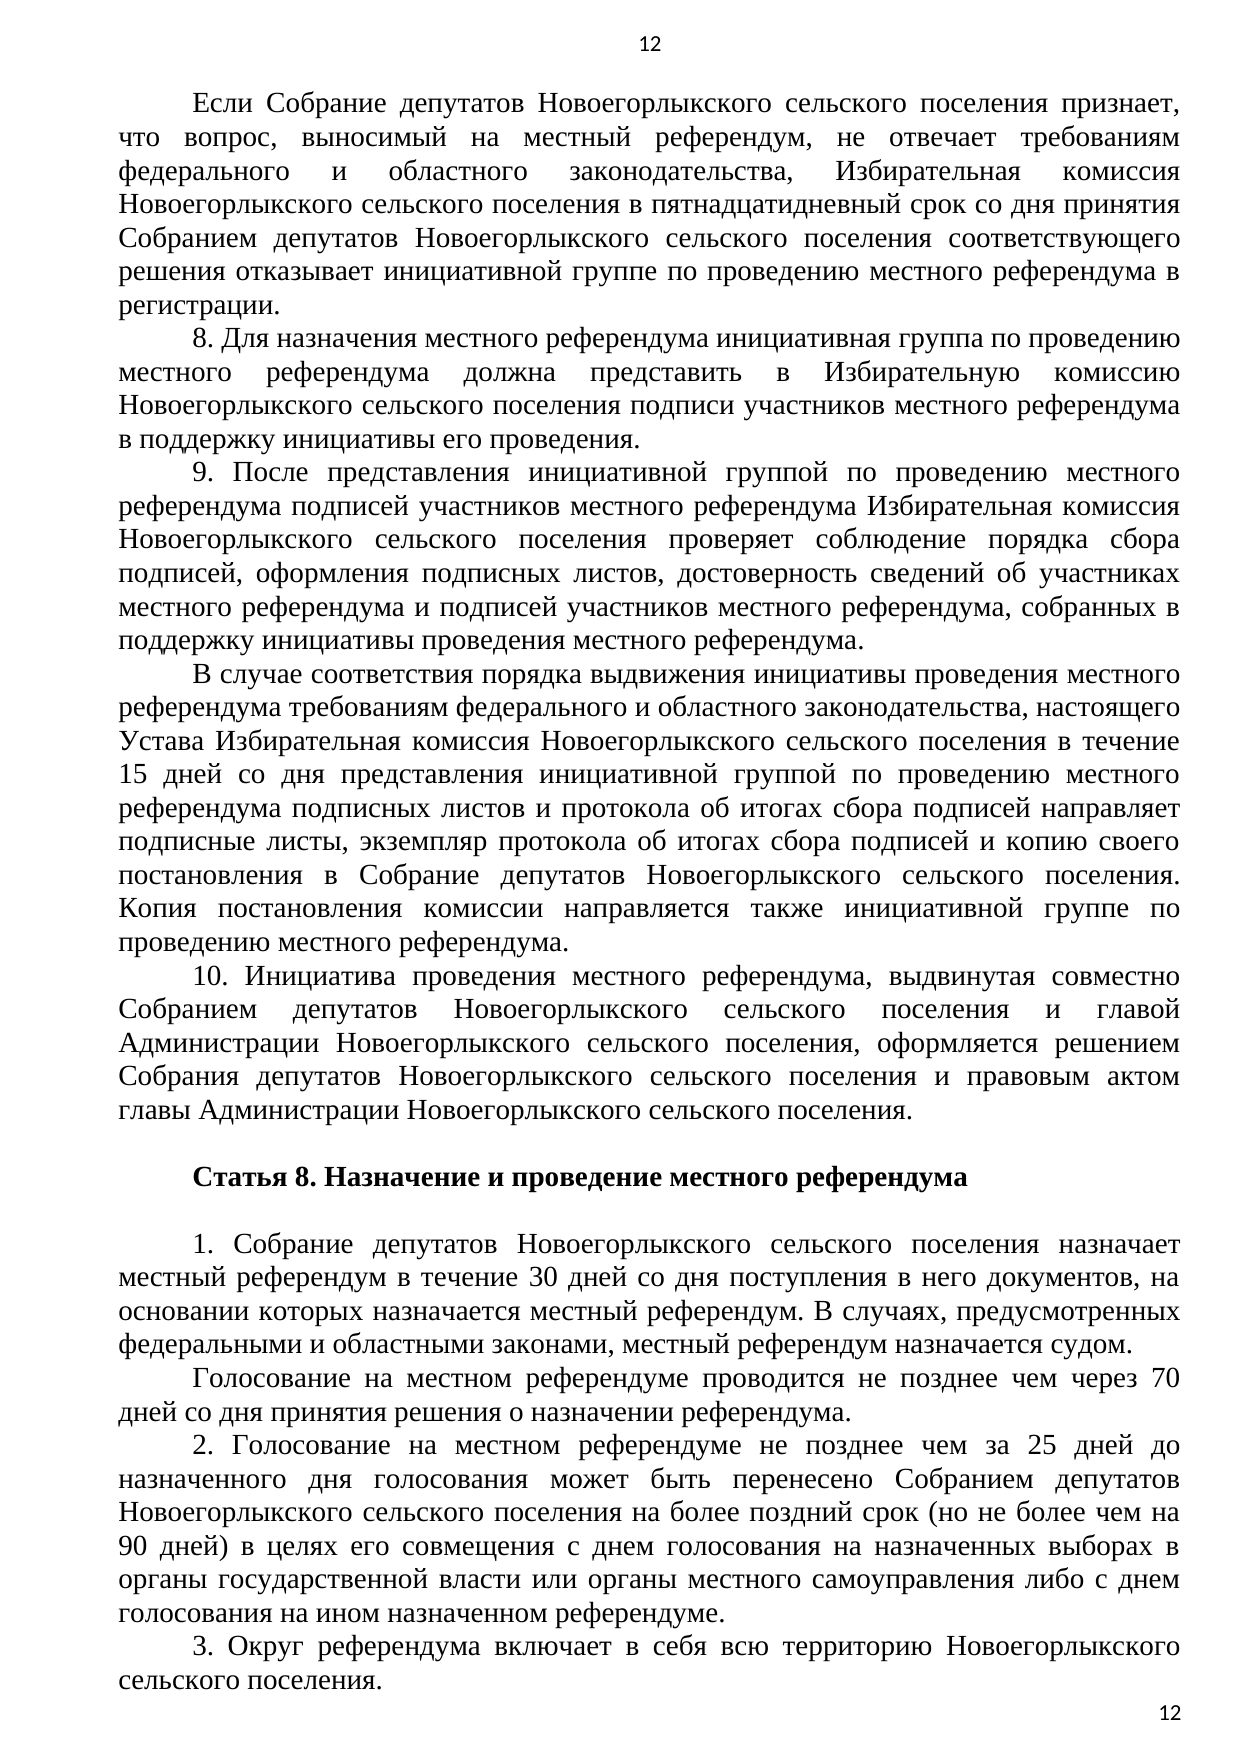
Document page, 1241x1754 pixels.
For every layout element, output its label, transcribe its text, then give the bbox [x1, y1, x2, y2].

text 2. Голосование на местном референдуме не позднее чем за 25 дней до назначенного дня голосования может быть перенесено Собранием депутатов Новоегорлыкского сельского поселения на более поздний срок (но не более чем на 90 дней) в целях его совмещения с днем голосования на назначенных выборах в органы государственной власти или органы местного самоуправления либо с днем голосования на ином назначенном референдуме. [118, 1427, 1181, 1628]
text 3. Округ референдума включает в себя всю территорию Новоегорлыкского сельского поселения. [118, 1628, 1181, 1696]
text 1. Собрание депутатов Новоегорлыкского сельского поселения назначает местный референдум в течение 30 дней со дня поступления в него документов, на основании которых назначается местный референдум. В случаях, предусмотренных федеральными и областными законами, местный референдум назначается судом. [118, 1226, 1181, 1360]
text 8. Для назначения местного референдума инициативная группа по проведению местного референдума должна представить в Избирательную комиссию Новоегорлыкского сельского поселения подписи участников местного референдума в поддержку инициативы его проведения. [118, 320, 1181, 454]
text 10. Инициатива проведения местного референдума, выдвинутая совместно Собранием депутатов Новоегорлыкского сельского поселения и главой Администрации Новоегорлыкского сельского поселения, оформляется решением Собрания депутатов Новоегорлыкского сельского поселения и правовым актом главы Администрации Новоегорлыкского сельского поселения. [118, 958, 1181, 1125]
text В случае соответствия порядка выдвижения инициативы проведения местного референдума требованиям федерального и областного законодательства, настоящего Устава Избирательная комиссия Новоегорлыкского сельского поселения в течение 15 дней со дня представления инициативной группой по проведению местного референдума подписных листов и протокола об итогах сбора подписей направляет подписные листы, экземпляр протокола об итогах сбора подписей и копию своего постановления в Собрание депутатов Новоегорлыкского сельского поселения. Копия постановления комиссии направляется также инициативной группе по проведению местного референдума. [118, 656, 1181, 958]
text 9. После представления инициативной группой по проведению местного референдума подписей участников местного референдума Избирательная комиссия Новоегорлыкского сельского поселения проверяет соблюдение порядка сбора подписей, оформления подписных листов, достоверность сведений об участниках местного референдума и подписей участников местного референдума, собранных в поддержку инициативы проведения местного референдума. [118, 454, 1181, 656]
text Голосование на местном референдуме проводится не позднее чем через 70 дней со дня принятия решения о назначении референдума. [118, 1360, 1181, 1427]
text Если Собрание депутатов Новоегорлыкского сельского поселения признает, что вопрос, выносимый на местный референдум, не отвечает требованиям федерального и областного законодательства, Избирательная комиссия Новоегорлыкского сельского поселения в пятнадцатидневный срок со дня принятия Собранием депутатов Новоегорлыкского сельского поселения соответствующего решения отказывает инициативной группе по проведению местного референдума в регистрации. [118, 86, 1181, 320]
text Статья 8. Назначение и проведение местного референдума [118, 1159, 1181, 1192]
